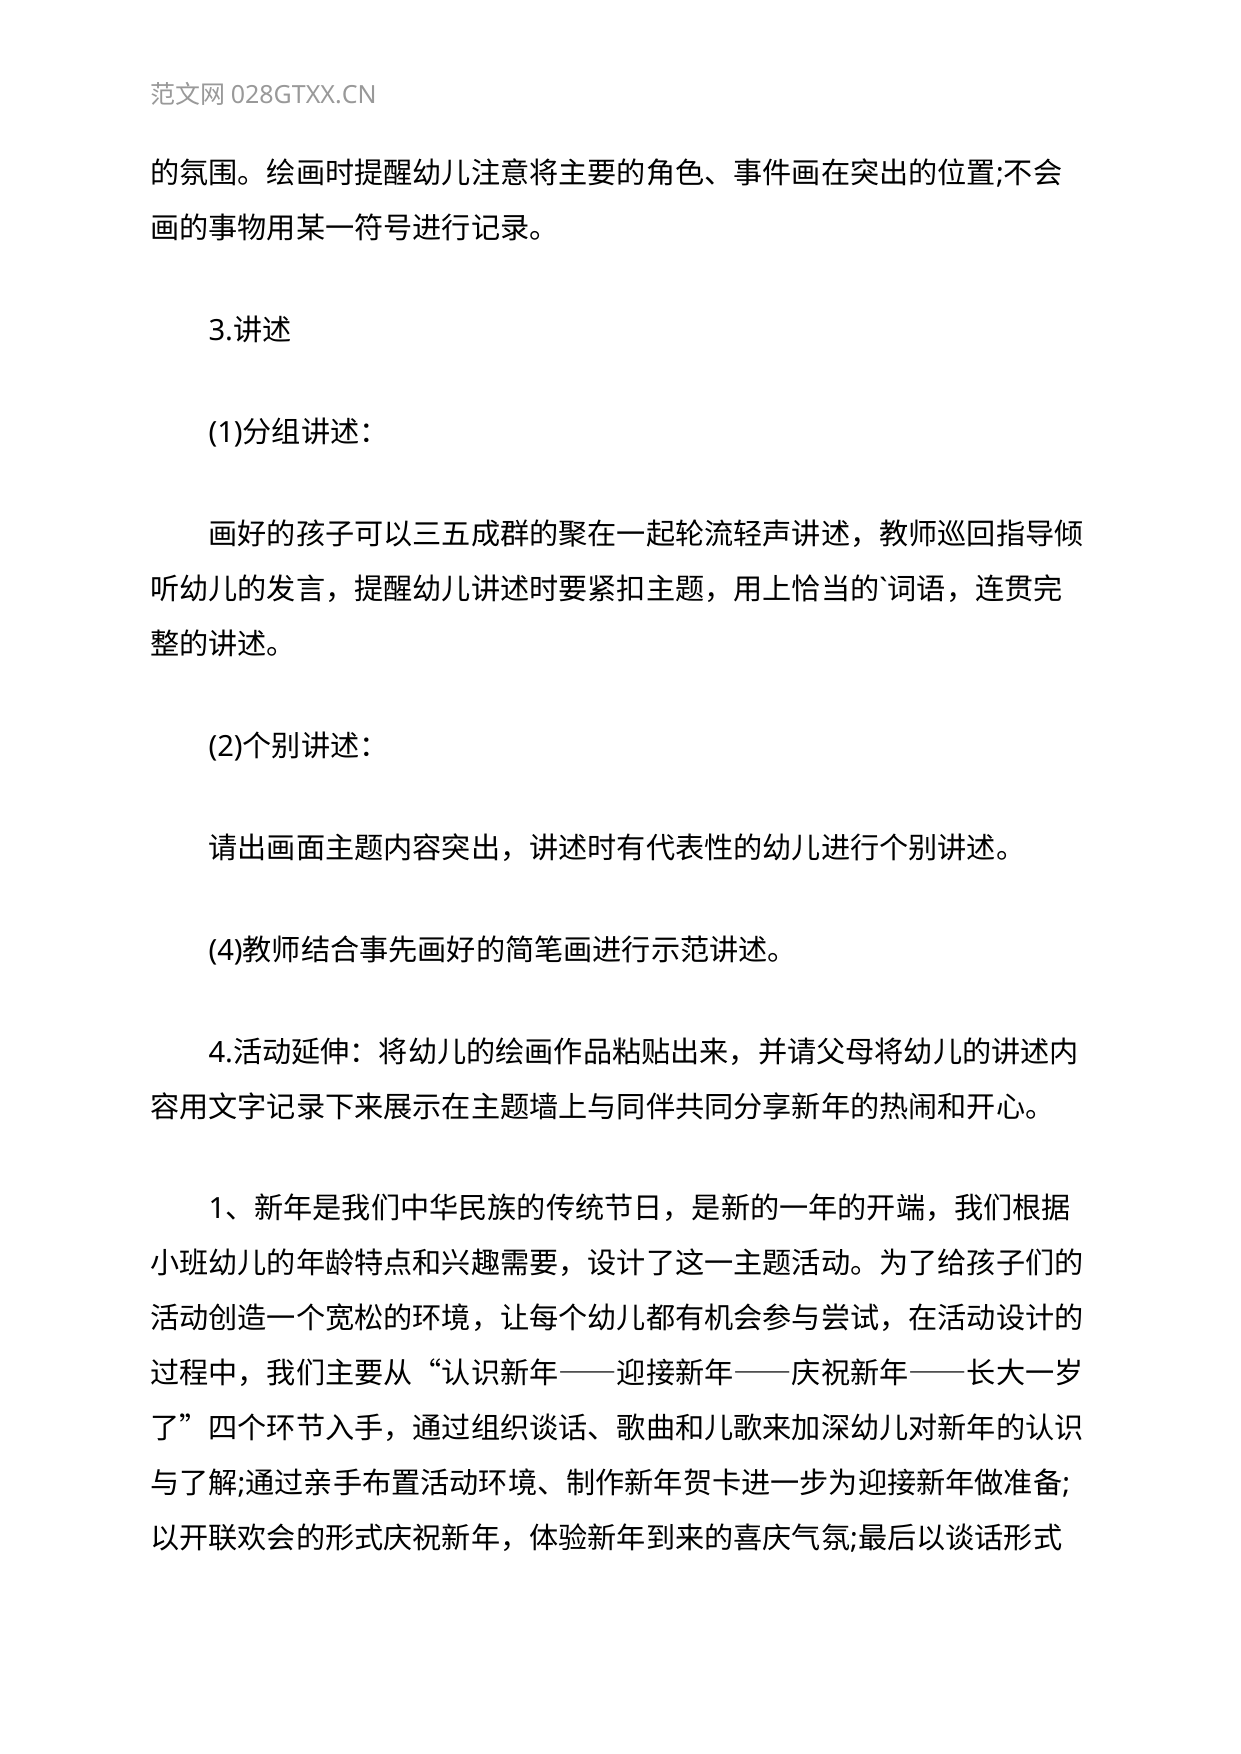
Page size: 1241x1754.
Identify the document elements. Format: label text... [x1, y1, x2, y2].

text 请出画面主题内容突出，讲述时有代表性的幼儿进行个别讲述。 [150, 824, 1090, 867]
text (2)个别讲述： [150, 722, 1090, 765]
text 3.讲述 [150, 307, 1090, 349]
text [150, 1185, 1090, 1557]
text 画好的孩子可以三五成群的聚在一起轮流轻声讲述，教师巡回指导倾听幼儿的发言，提醒幼儿讲述时要紧扣主题，用上恰当的`词语，连贯完整的讲述。 [150, 511, 1090, 663]
text 4.活动延伸：将幼儿的绘画作品粘贴出来，并请父母将幼儿的讲述内容用文字记录下来展示在主题墙上与同伴共同分享新年的热闹和开心。 [150, 1028, 1090, 1125]
text (1)分组讲述： [150, 409, 1090, 451]
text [150, 150, 1090, 247]
text (4)教师结合事先画好的简笔画进行示范讲述。 [150, 926, 1090, 968]
